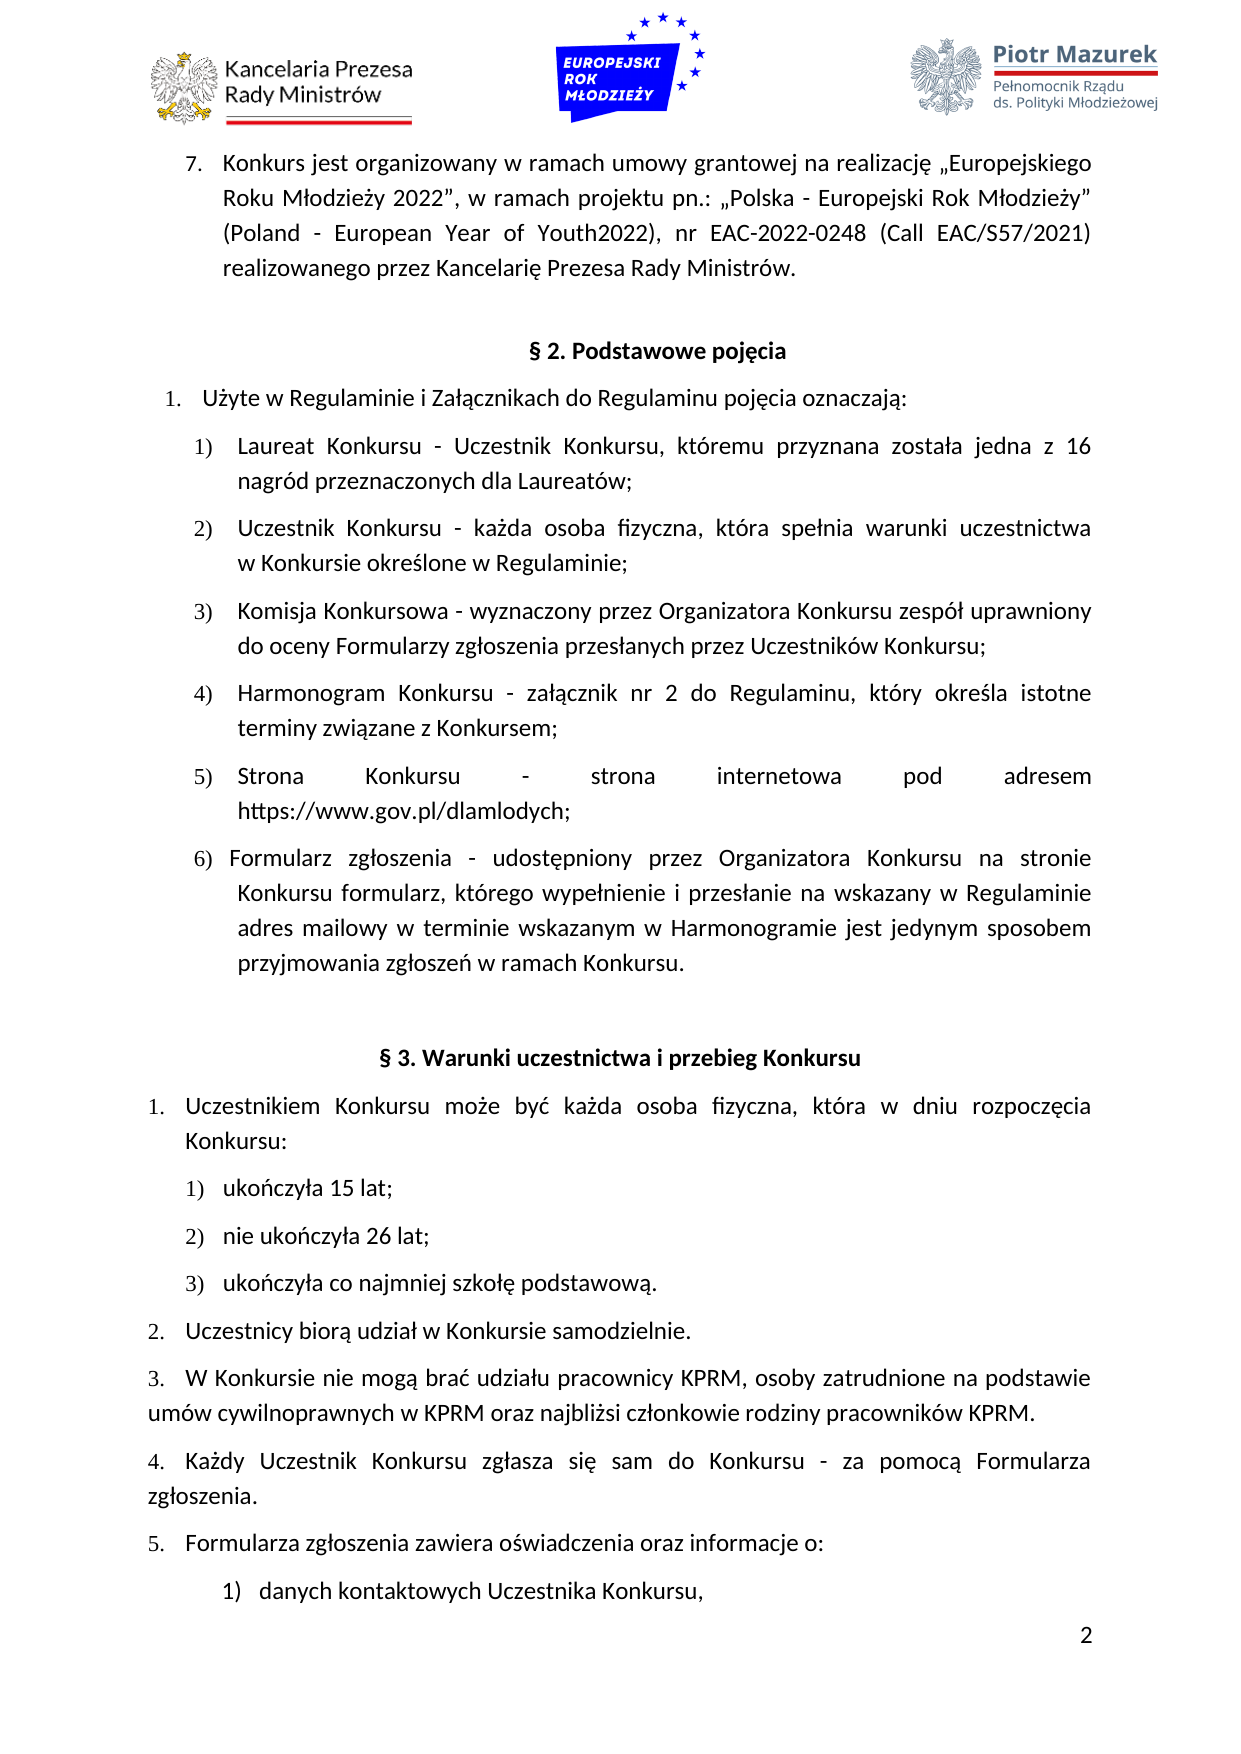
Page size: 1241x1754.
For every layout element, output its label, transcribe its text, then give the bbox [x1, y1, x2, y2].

list W Konkursie nie mogą brać udziału pracownicy KPRM, osoby zatrudnione na podstawie umów cywilnoprawnych w KPRM oraz najbliżsi członkowie rodziny pracowników KPRM. [148, 1363, 1093, 1428]
text § 3. Warunki uczestnictwa i przebieg Konkursu [148, 1043, 1093, 1073]
list Każdy Uczestnik Konkursu zgłasza się sam do Konkursu - za pomocą Formularza zgłoszenia. [148, 1445, 1093, 1511]
list Uczestnikiem Konkursu może być każda osoba fizyczna, która w dniu rozpoczęcia Konkursu: [148, 1090, 1093, 1156]
list Komisja Konkursowa - wyznaczony przez Organizatora Konkursu zespół uprawniony do oceny Formularzy zgłoszenia przesłanych przez Uczestników Konkursu; [193, 595, 1093, 661]
picture [147, 0, 415, 218]
list Harmonogram Konkursu - załącznik nr 2 do Regulaminu, który określa istotne terminy związane z Konkursem; [193, 678, 1093, 743]
list Konkurs jest organizowany w ramach umowy grantowej na realizację „Europejskiego Roku Młodzieży 2022”, w ramach projektu pn.: „Polska - Europejski Rok Młodzieży” (Poland - European Year of Youth2022), nr EAC-2022-0248 (Call EAC/S57/2021) realizowanego przez Kancelarię Prezesa Rady Ministrów. [185, 148, 1093, 283]
list Strona Konkursu - strona internetowa pod adresem https://www.gov.pl/dlamlodych; [193, 760, 1093, 826]
list danych kontaktowych Uczestnika Konkursu, [221, 1575, 1093, 1606]
picture [491, 0, 770, 148]
list Uczestnik Konkursu - każda osoba fizyczna, która spełnia warunki uczestnictwa w Konkursie określone w Regulaminie; [193, 513, 1093, 578]
list Formularz zgłoszenia - udostępniony przez Organizatora Konkursu na stronie Konkursu formularz, którego wypełnienie i przesłanie na wskazany w Regulaminie adres mailowy w terminie wskazanym w Harmonogramie jest jedynym sposobem przyjmowania zgłoszeń w ramach Konkursu. [193, 843, 1093, 978]
picture [894, 0, 1183, 216]
list ukończyła co najmniej szkołę podstawową. [185, 1268, 1093, 1298]
list ukończyła 15 lat; [185, 1173, 1093, 1203]
list nie ukończyła 26 lat; [185, 1220, 1093, 1251]
list Formularza zgłoszenia zawiera oświadczenia oraz informacje o: [148, 1528, 1093, 1558]
list Użyte w Regulaminie i Załącznikach do Regulaminu pojęcia oznaczają: [164, 383, 1093, 413]
list Uczestnicy biorą udział w Konkursie samodzielnie. [148, 1315, 1093, 1346]
list Laureat Konkursu - Uczestnik Konkursu, któremu przyznana została jedna z 16 nagród przeznaczonych dla Laureatów; [193, 430, 1093, 496]
list § 2. Podstawowe pojęcia [223, 335, 1093, 366]
